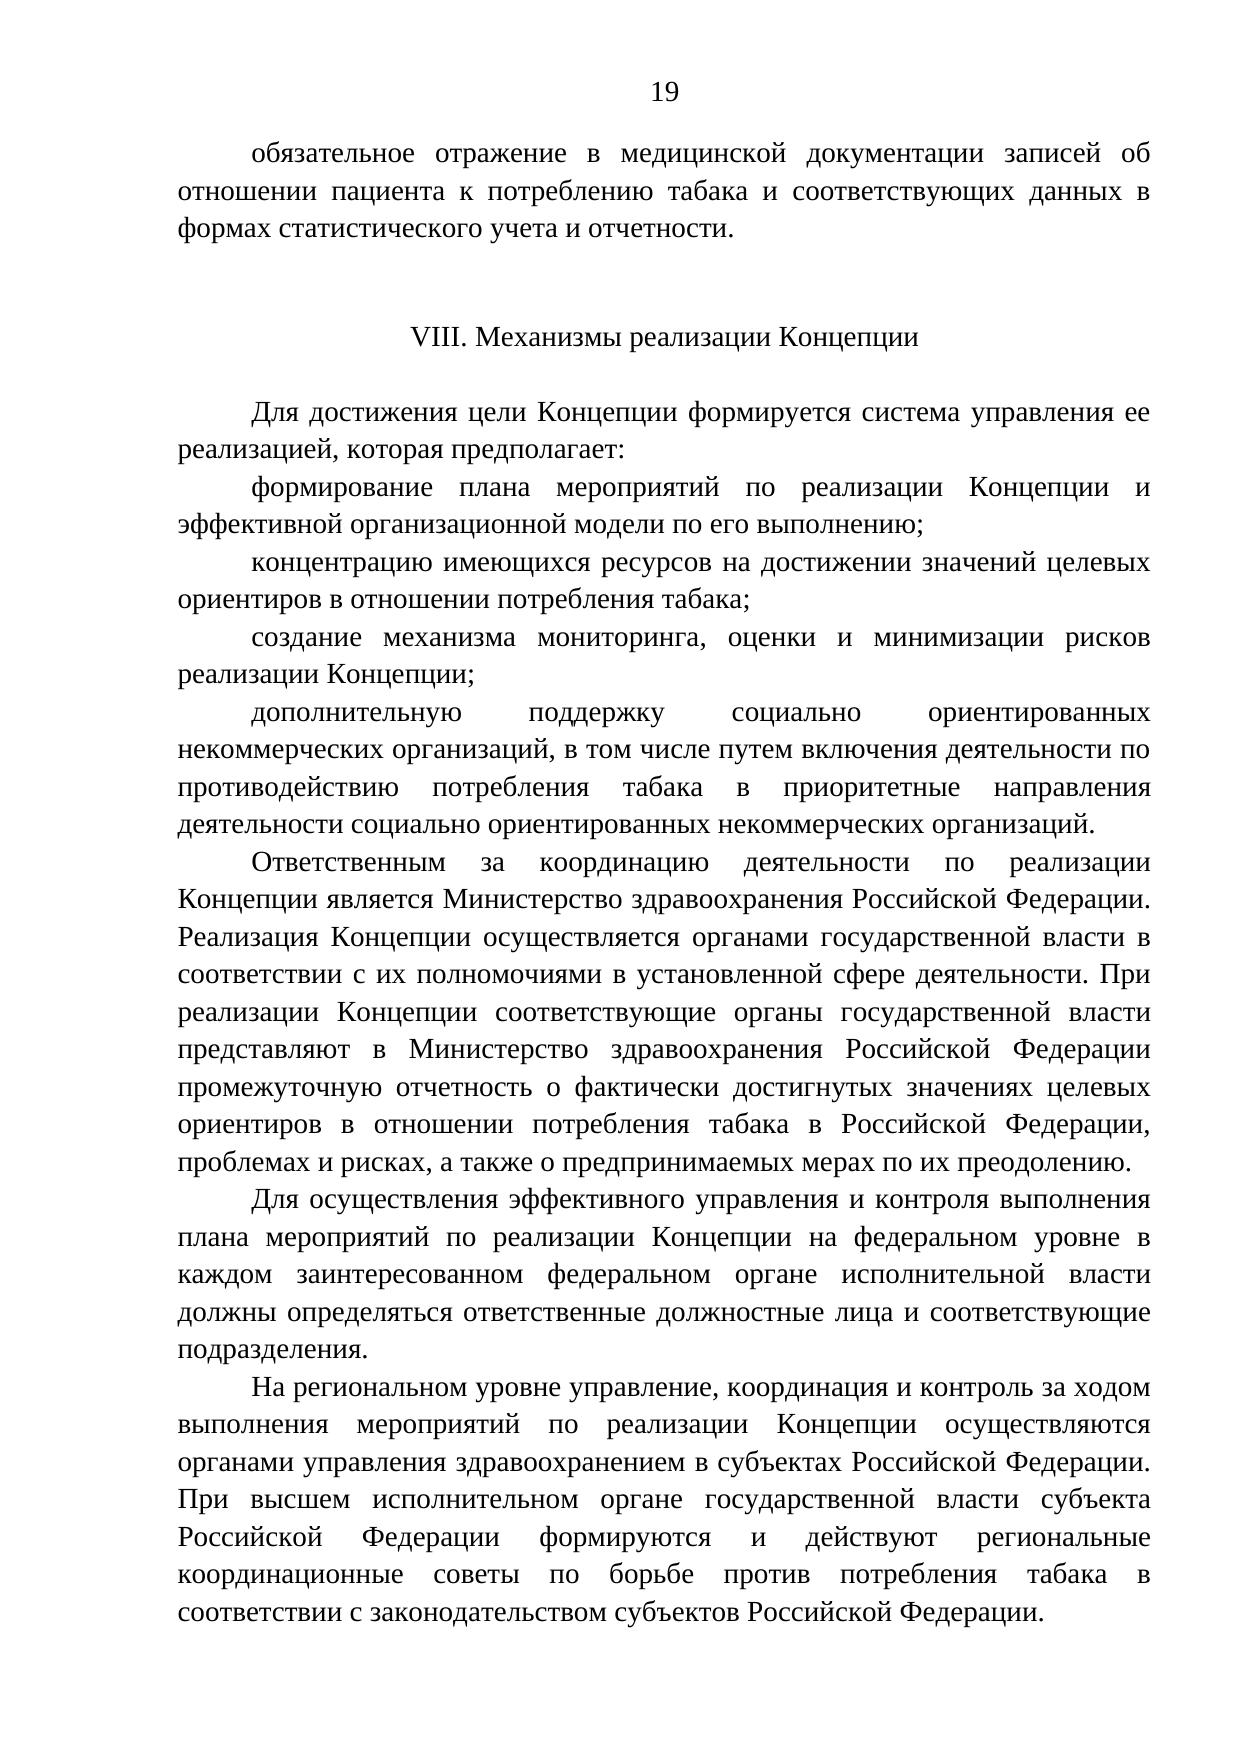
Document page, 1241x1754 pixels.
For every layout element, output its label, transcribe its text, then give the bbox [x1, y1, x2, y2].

text создание механизма мониторинга, оценки и минимизации рисков реализации Концепции; [177, 615, 1152, 690]
text Для достижения цели Концепции формируется система управления ее реализацией, которая предполагает: [177, 390, 1152, 465]
text На региональном уровне управление, координация и контроль за ходом выполнения мероприятий по реализации Концепции осуществляются органами управления здравоохранением в субъектах Российской Федерации. При высшем исполнительном органе государственной власти субъекта Российской Федерации формируются и действуют региональные координационные советы по борьбе против потребления табака в соответствии с законодательством субъектов Российской Федерации. [177, 1365, 1152, 1627]
text обязательное отражение в медицинской документации записей об отношении пациента к потреблению табака и соответствующих данных в формах статистического учета и отчетности. [177, 131, 1152, 244]
text концентрацию имеющихся ресурсов на достижении значений целевых ориентиров в отношении потребления табака; [177, 540, 1152, 615]
text Для осуществления эффективного управления и контроля выполнения плана мероприятий по реализации Концепции на федеральном уровне в каждом заинтересованном федеральном органе исполнительной власти должны определяться ответственные должностные лица и соответствующие подразделения. [177, 1177, 1152, 1365]
text формирование плана мероприятий по реализации Концепции и эффективной организационной модели по его выполнению; [177, 465, 1152, 540]
text дополнительную поддержку социально ориентированных некоммерческих организаций, в том числе путем включения деятельности по противодействию потребления табака в приоритетные направления деятельности социально ориентированных некоммерческих организаций. [177, 690, 1152, 840]
text VIII. Механизмы реализации Концепции [177, 319, 1152, 352]
text Ответственным за координацию деятельности по реализации Концепции является Министерство здравоохранения Российской Федерации. Реализация Концепции осуществляется органами государственной власти в соответствии с их полномочиями в установленной сфере деятельности. При реализации Концепции соответствующие органы государственной власти представляют в Министерство здравоохранения Российской Федерации промежуточную отчетность о фактически достигнутых значениях целевых ориентиров в отношении потребления табака в Российской Федерации, проблемах и рисках, а также о предпринимаемых мерах по их преодолению. [177, 840, 1152, 1177]
